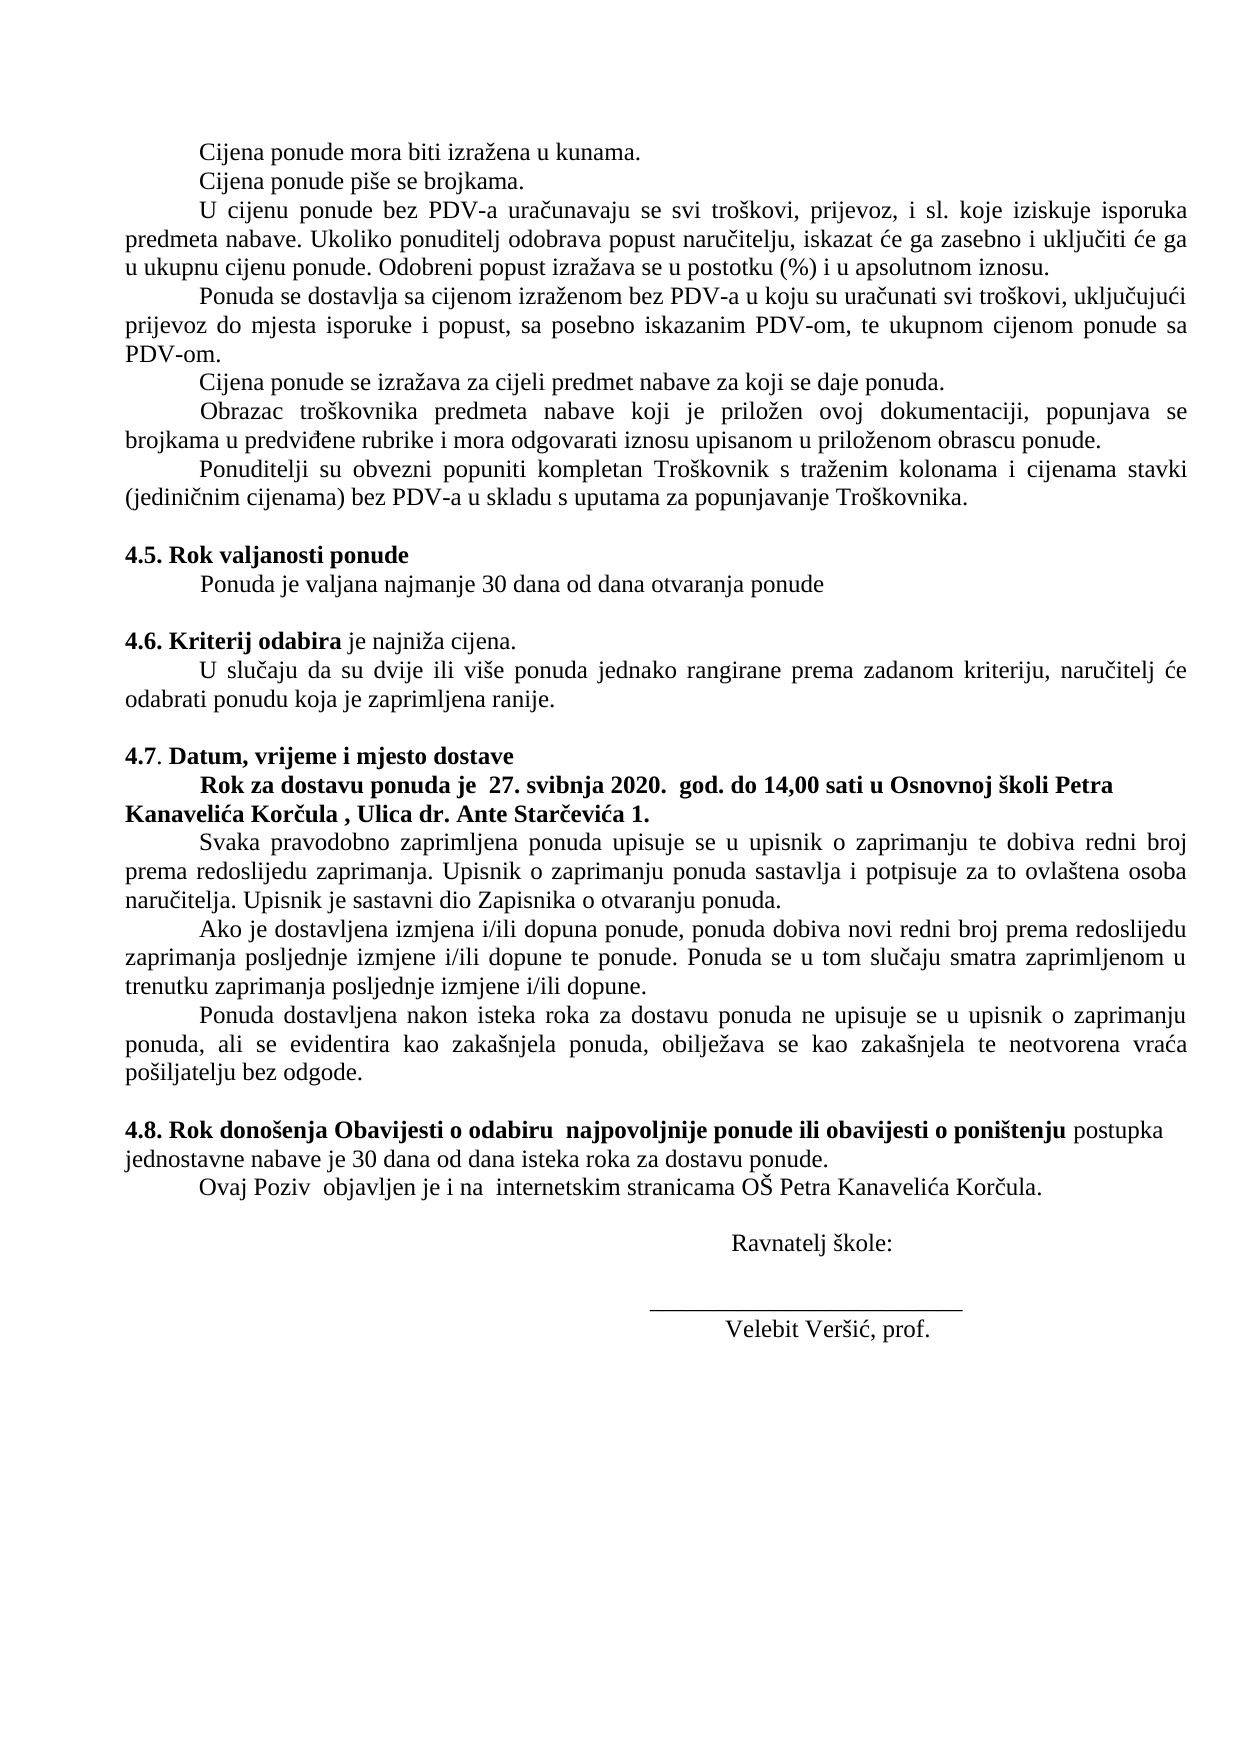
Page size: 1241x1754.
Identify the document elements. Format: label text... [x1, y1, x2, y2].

text 4.5. Rok valjanosti ponude [125, 540, 1188, 569]
text Ponuda se dostavlja sa cijenom izraženom bez PDV-a u koju su uračunati svi troškovi, uključujući prijevoz do mjesta isporuke i popust, sa posebno iskazanim PDV-om, te ukupnom cijenom ponude sa PDV-om. [125, 281, 1188, 367]
text Velebit Veršić, prof. [125, 1314, 1188, 1343]
text Ponuda dostavljena nakon isteka roka za dostavu ponuda ne upisuje se u upisnik o zaprimanju ponuda, ali se evidentira kao zakašnjela ponuda, obilježava se kao zakašnjela te neotvorena vraća pošiljatelju bez odgode. [125, 1000, 1188, 1086]
text Ponuditelji su obvezni popuniti kompletan Troškovnik s traženim kolonama i cijenama stavki (jediničnim cijenama) bez PDV-a u skladu s uputama za popunjavanje Troškovnika. [125, 454, 1188, 511]
text 4.7. Datum, vrijeme i mjesto dostave [125, 741, 1188, 770]
text _________________________ [125, 1285, 1188, 1314]
text Ponuda je valjana najmanje 30 dana od dana otvaranja ponude [125, 569, 1188, 597]
text Cijena ponude se izražava za cijeli predmet nabave za koji se daje ponuda. [125, 367, 1188, 396]
text Cijena ponude piše se brojkama. [125, 166, 1188, 195]
text 4.8. Rok donošenja Obavijesti o odabiru najpovoljnije ponude ili obavijesti o poništenju postupka jednostavne nabave je 30 dana od dana isteka roka za dostavu ponude. [125, 1115, 1188, 1172]
text Rok za dostavu ponuda je 27. svibnja 2020. god. do 14,00 sati u Osnovnoj školi Petra Kanavelića Korčula , Ulica dr. Ante Starčevića 1. [125, 770, 1188, 827]
text Ovaj Poziv objavljen je i na internetskim stranicama OŠ Petra Kanavelića Korčula. [125, 1172, 1188, 1201]
text Obrazac troškovnika predmeta nabave koji je priložen ovoj dokumentaciji, popunjava se brojkama u predviđene rubrike i mora odgovarati iznosu upisanom u priloženom obrascu ponude. [125, 396, 1188, 454]
text Cijena ponude mora biti izražena u kunama. [125, 137, 1188, 166]
text U slučaju da su dvije ili više ponuda jednako rangirane prema zadanom kriteriju, naručitelj će odabrati ponudu koja je zaprimljena ranije. [125, 655, 1188, 712]
text Svaka pravodobno zaprimljena ponuda upisuje se u upisnik o zaprimanju te dobiva redni broj prema redoslijedu zaprimanja. Upisnik o zaprimanju ponuda sastavlja i potpisuje za to ovlaštena osoba naručitelja. Upisnik je sastavni dio Zapisnika o otvaranju ponuda. [125, 827, 1188, 914]
text U cijenu ponude bez PDV-a uračunavaju se svi troškovi, prijevoz, i sl. koje iziskuje isporuka predmeta nabave. Ukoliko ponuditelj odobrava popust naručitelju, iskazat će ga zasebno i uključiti će ga u ukupnu cijenu ponude. Odobreni popust izražava se u postotku (%) i u apsolutnom iznosu. [125, 195, 1188, 281]
text Ravnatelj škole: [125, 1228, 1188, 1256]
text 4.6. Kriterij odabira je najniža cijena. [125, 626, 1188, 655]
text Ako je dostavljena izmjena i/ili dopuna ponude, ponuda dobiva novi redni broj prema redoslijedu zaprimanja posljednje izmjene i/ili dopune te ponude. Ponuda se u tom slučaju smatra zaprimljenom u trenutku zaprimanja posljednje izmjene i/ili dopune. [125, 914, 1188, 1000]
